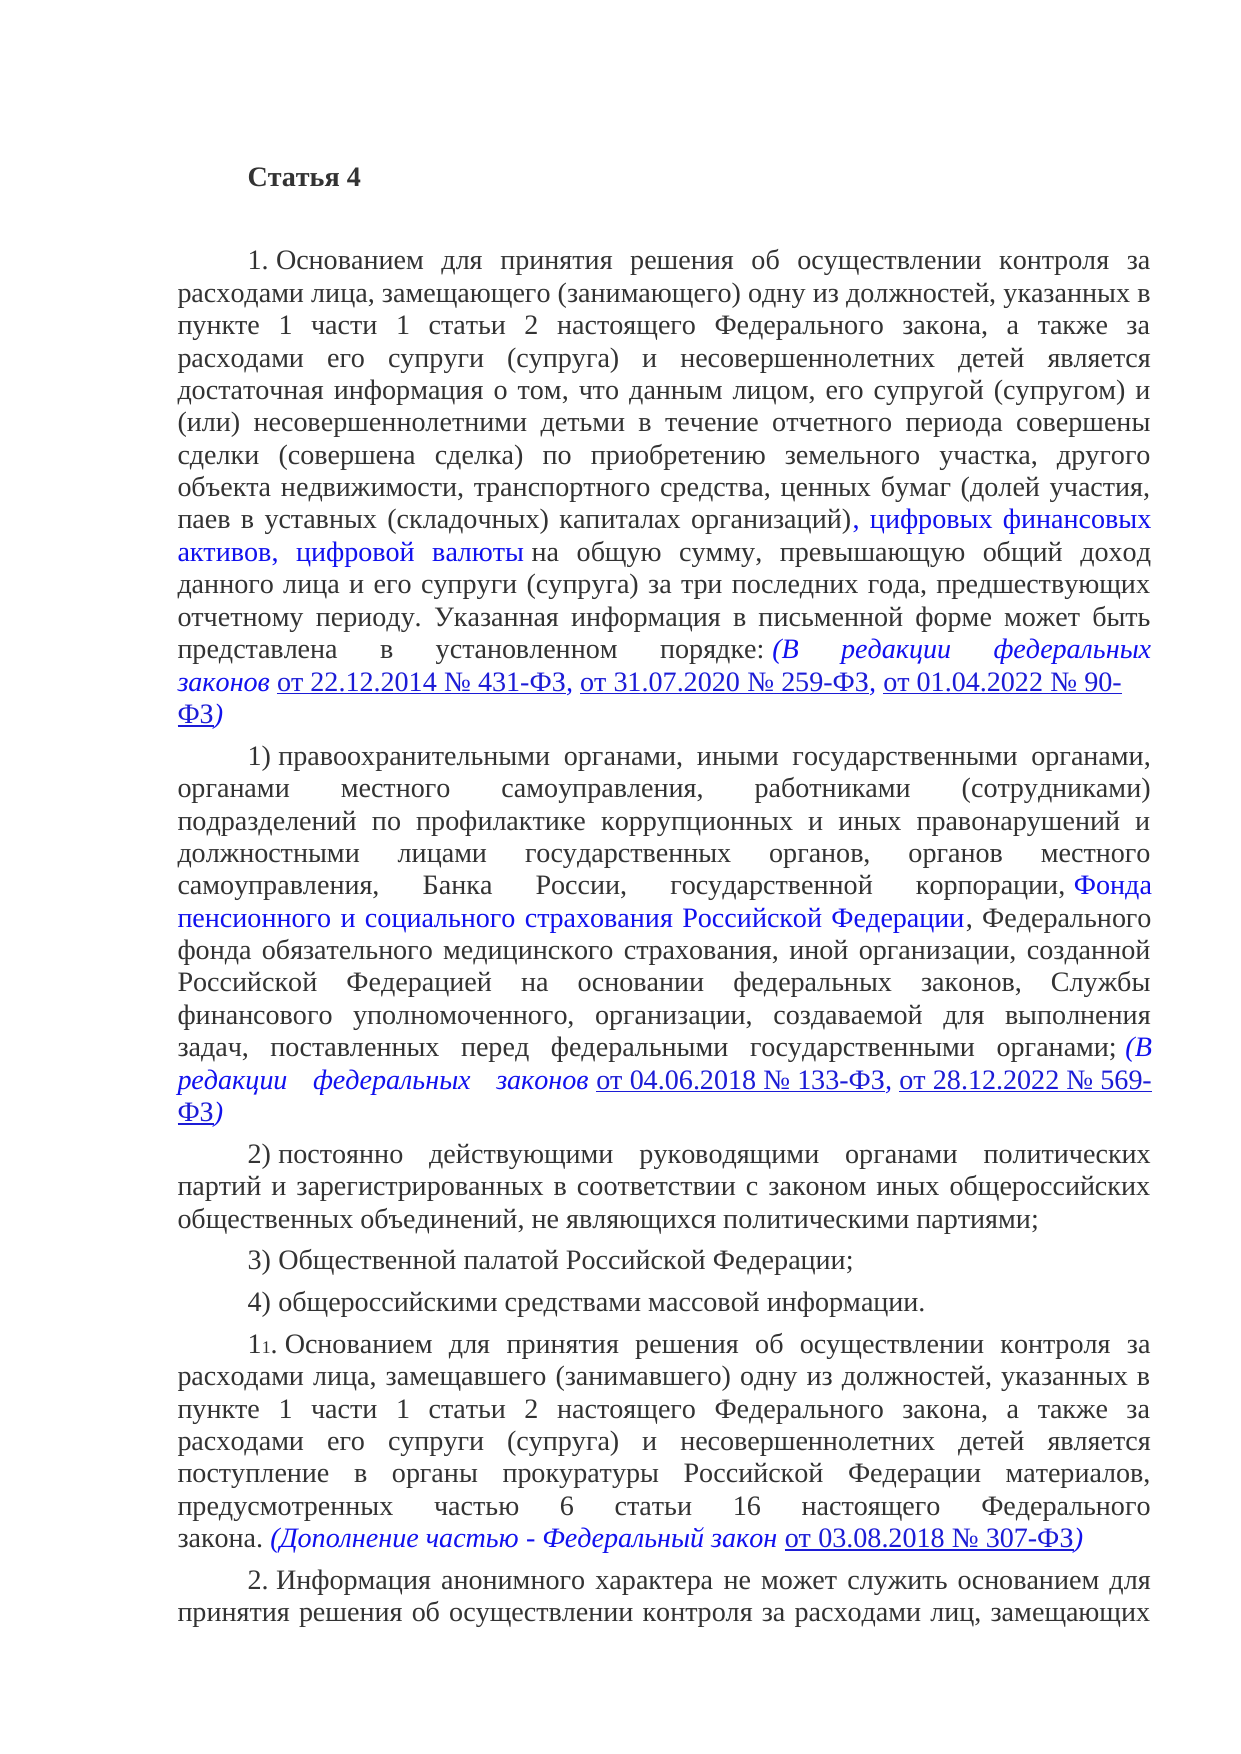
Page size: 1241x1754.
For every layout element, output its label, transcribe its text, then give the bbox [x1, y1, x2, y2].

text 1. Основанием для принятия решения об осуществлении контроля за расходами лица, замещающего (занимающего) одну из должностей, указанных в пункте 1 части 1 статьи 2 настоящего Федерального закона, а также за расходами его супруги (супруга) и несовершеннолетних детей является достаточная информация о том, что данным лицом, его супругой (супругом) и (или) несовершеннолетними детьми в течение отчетного периода совершены сделки (совершена сделка) по приобретению земельного участка, другого объекта недвижимости, транспортного средства, ценных бумаг (долей участия, паев в уставных (складочных) капиталах организаций), цифровых финансовых активов, цифровой валюты на общую сумму, превышающую общий доход данного лица и его супруги (супруга) за три последних года, предшествующих отчетному периоду. Указанная информация в письменной форме может быть представлена в установленном порядке: (В редакции федеральных законов от 22.12.2014 № 431-ФЗ, от 31.07.2020 № 259-ФЗ, от 01.04.2022 № 90-ФЗ) [177, 243, 1152, 729]
text 4) общероссийскими средствами массовой информации. [177, 1285, 1152, 1318]
text Статья 4 [247, 160, 1152, 192]
text 2) постоянно действующими руководящими органами политических партий и зарегистрированных в соответствии с законом иных общероссийских общественных объединений, не являющихся политическими партиями; [177, 1137, 1152, 1234]
text 11. Основанием для принятия решения об осуществлении контроля за расходами лица, замещавшего (занимавшего) одну из должностей, указанных в пункте 1 части 1 статьи 2 настоящего Федерального закона, а также за расходами его супруги (супруга) и несовершеннолетних детей является поступление в органы прокуратуры Российской Федерации материалов, предусмотренных частью 6 статьи 16 настоящего Федерального закона. (Дополнение частью - Федеральный закон от 03.08.2018 № 307-ФЗ) [177, 1327, 1152, 1554]
text 1) правоохранительными органами, иными государственными органами, органами местного самоуправления, работниками (сотрудниками) подразделений по профилактике коррупционных и иных правонарушений и должностными лицами государственных органов, органов местного самоуправления, Банка России, государственной корпорации, Фонда пенсионного и социального страхования Российской Федерации, Федерального фонда обязательного медицинского страхования, иной организации, созданной Российской Федерацией на основании федеральных законов, Службы финансового уполномоченного, организации, создаваемой для выполнения задач, поставленных перед федеральными государственными органами; (В редакции федеральных законов от 04.06.2018 № 133-ФЗ, от 28.12.2022 № 569-ФЗ) [177, 739, 1152, 1127]
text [177, 1563, 1152, 1628]
text 3) Общественной палатой Российской Федерации; [177, 1243, 1152, 1276]
